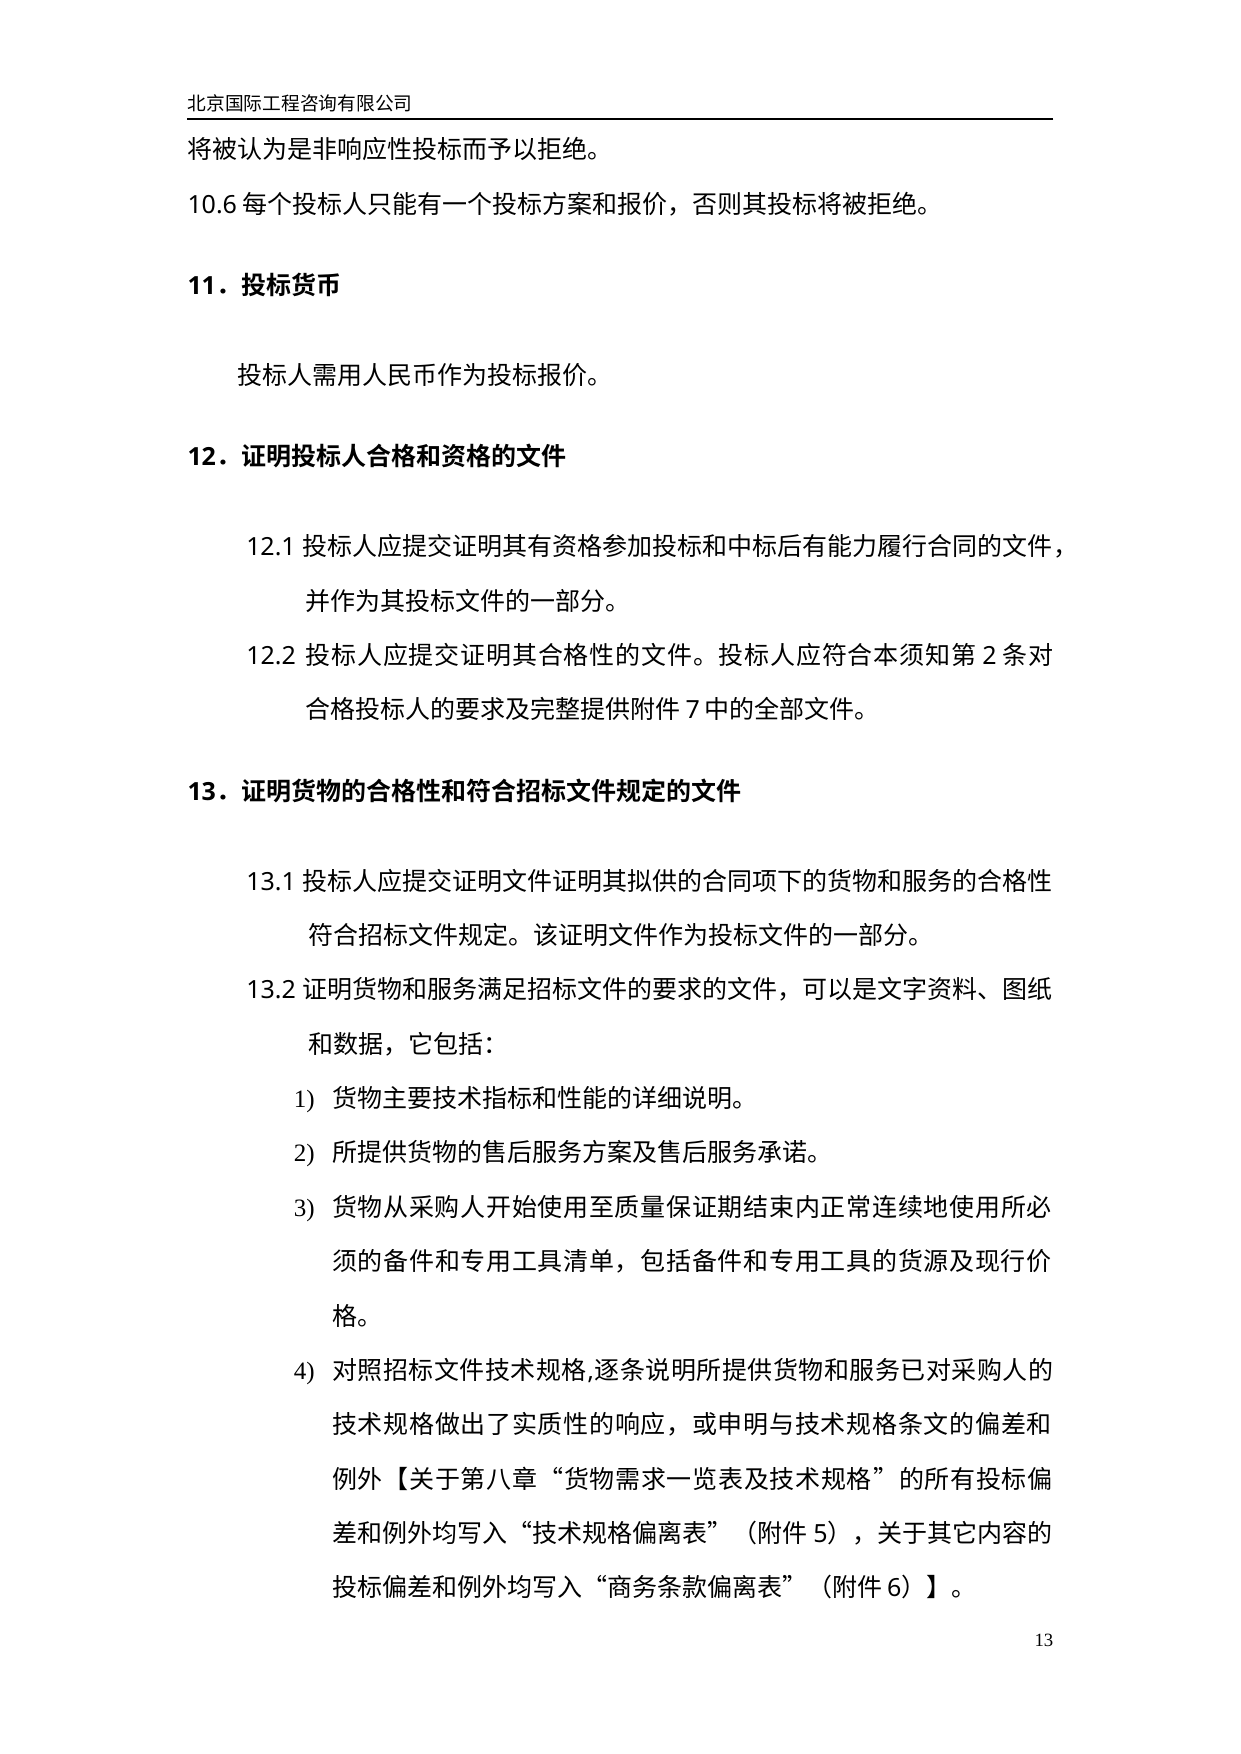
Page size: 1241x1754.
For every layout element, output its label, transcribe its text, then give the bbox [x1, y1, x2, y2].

text 12.1 投标人应提交证明其有资格参加投标和中标后有能力履行合同的文件，并作为其投标文件的一部分。 [246, 527, 1053, 617]
list 对照招标文件技术规格,逐条说明所提供货物和服务已对采购人的技术规格做出了实质性的响应，或申明与技术规格条文的偏差和例外【关于第八章“货物需求一览表及技术规格”的所有投标偏差和例外均写入“技术规格偏离表”（附件5），关于其它内容的投标偏差和例外均写入“商务条款偏离表”（附件6）】。 [293, 1350, 1053, 1604]
list 货物主要技术指标和性能的详细说明。 [293, 1078, 1053, 1115]
list 所提供货物的售后服务方案及售后服务承诺。 [293, 1133, 1053, 1169]
text 10.6每个投标人只能有一个投标方案和报价，否则其投标将被拒绝。 [187, 184, 1053, 220]
subtitle 13．证明货物的合格性和符合招标文件规定的文件 [187, 771, 1053, 807]
list 货物从采购人开始使用至质量保证期结束内正常连续地使用所必须的备件和专用工具清单，包括备件和专用工具的货源及现行价格。 [293, 1187, 1053, 1332]
list 投标人应提交证明其合格性的文件。投标人应符合本须知第2条对合格投标人的要求及完整提供附件7中的全部文件。 [246, 635, 1053, 726]
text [187, 130, 1053, 166]
subtitle 12．证明投标人合格和资格的文件 [187, 437, 1053, 473]
text 13.1 投标人应提交证明文件证明其拟供的合同项下的货物和服务的合格性符合招标文件规定。该证明文件作为投标文件的一部分。 [246, 861, 1053, 952]
subtitle 11．投标货币 [187, 266, 1053, 302]
text 投标人需用人民币作为投标报价。 [187, 355, 1053, 392]
text 13.2 证明货物和服务满足招标文件的要求的文件，可以是文字资料、图纸和数据，它包括： [246, 970, 1053, 1060]
